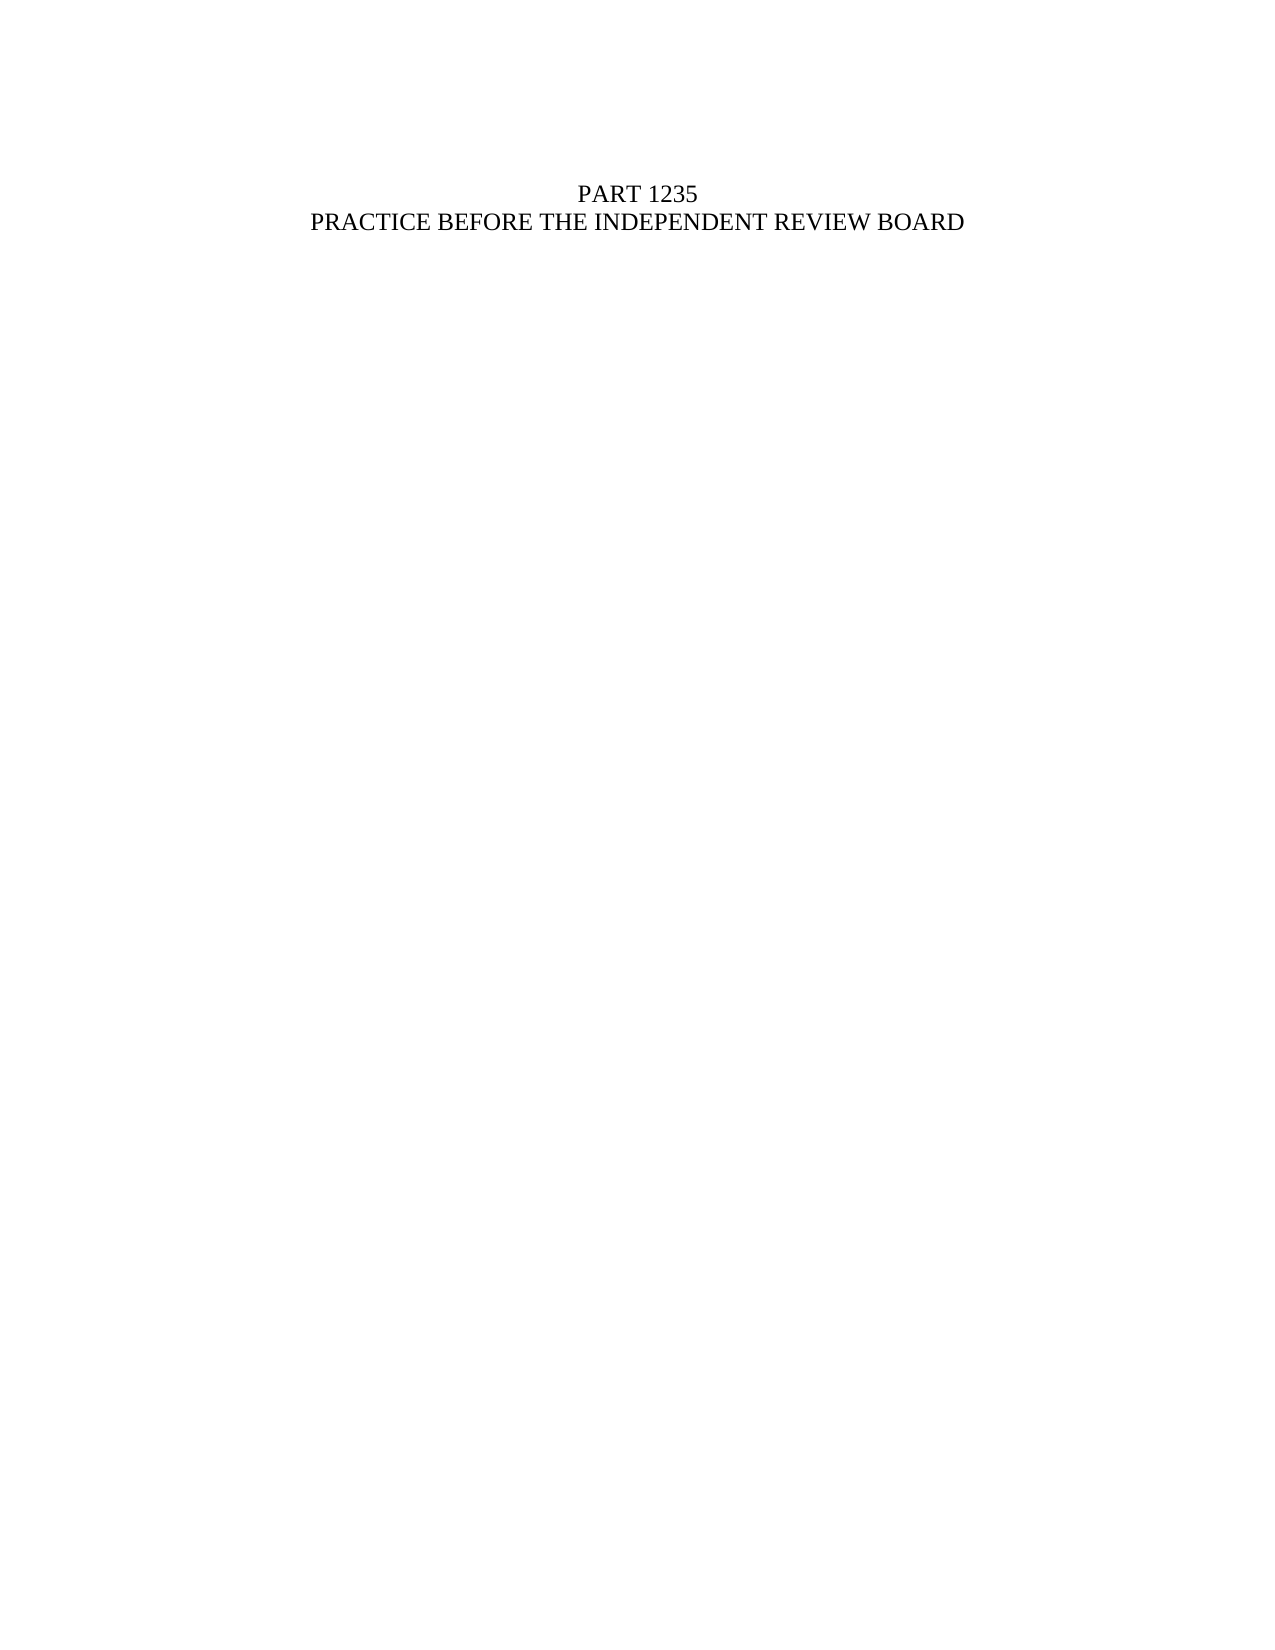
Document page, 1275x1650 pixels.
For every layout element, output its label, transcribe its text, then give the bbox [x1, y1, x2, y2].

text PART 1235 [150, 179, 1125, 207]
text PRACTICE BEFORE THE INDEPENDENT REVIEW BOARD [150, 207, 1125, 236]
